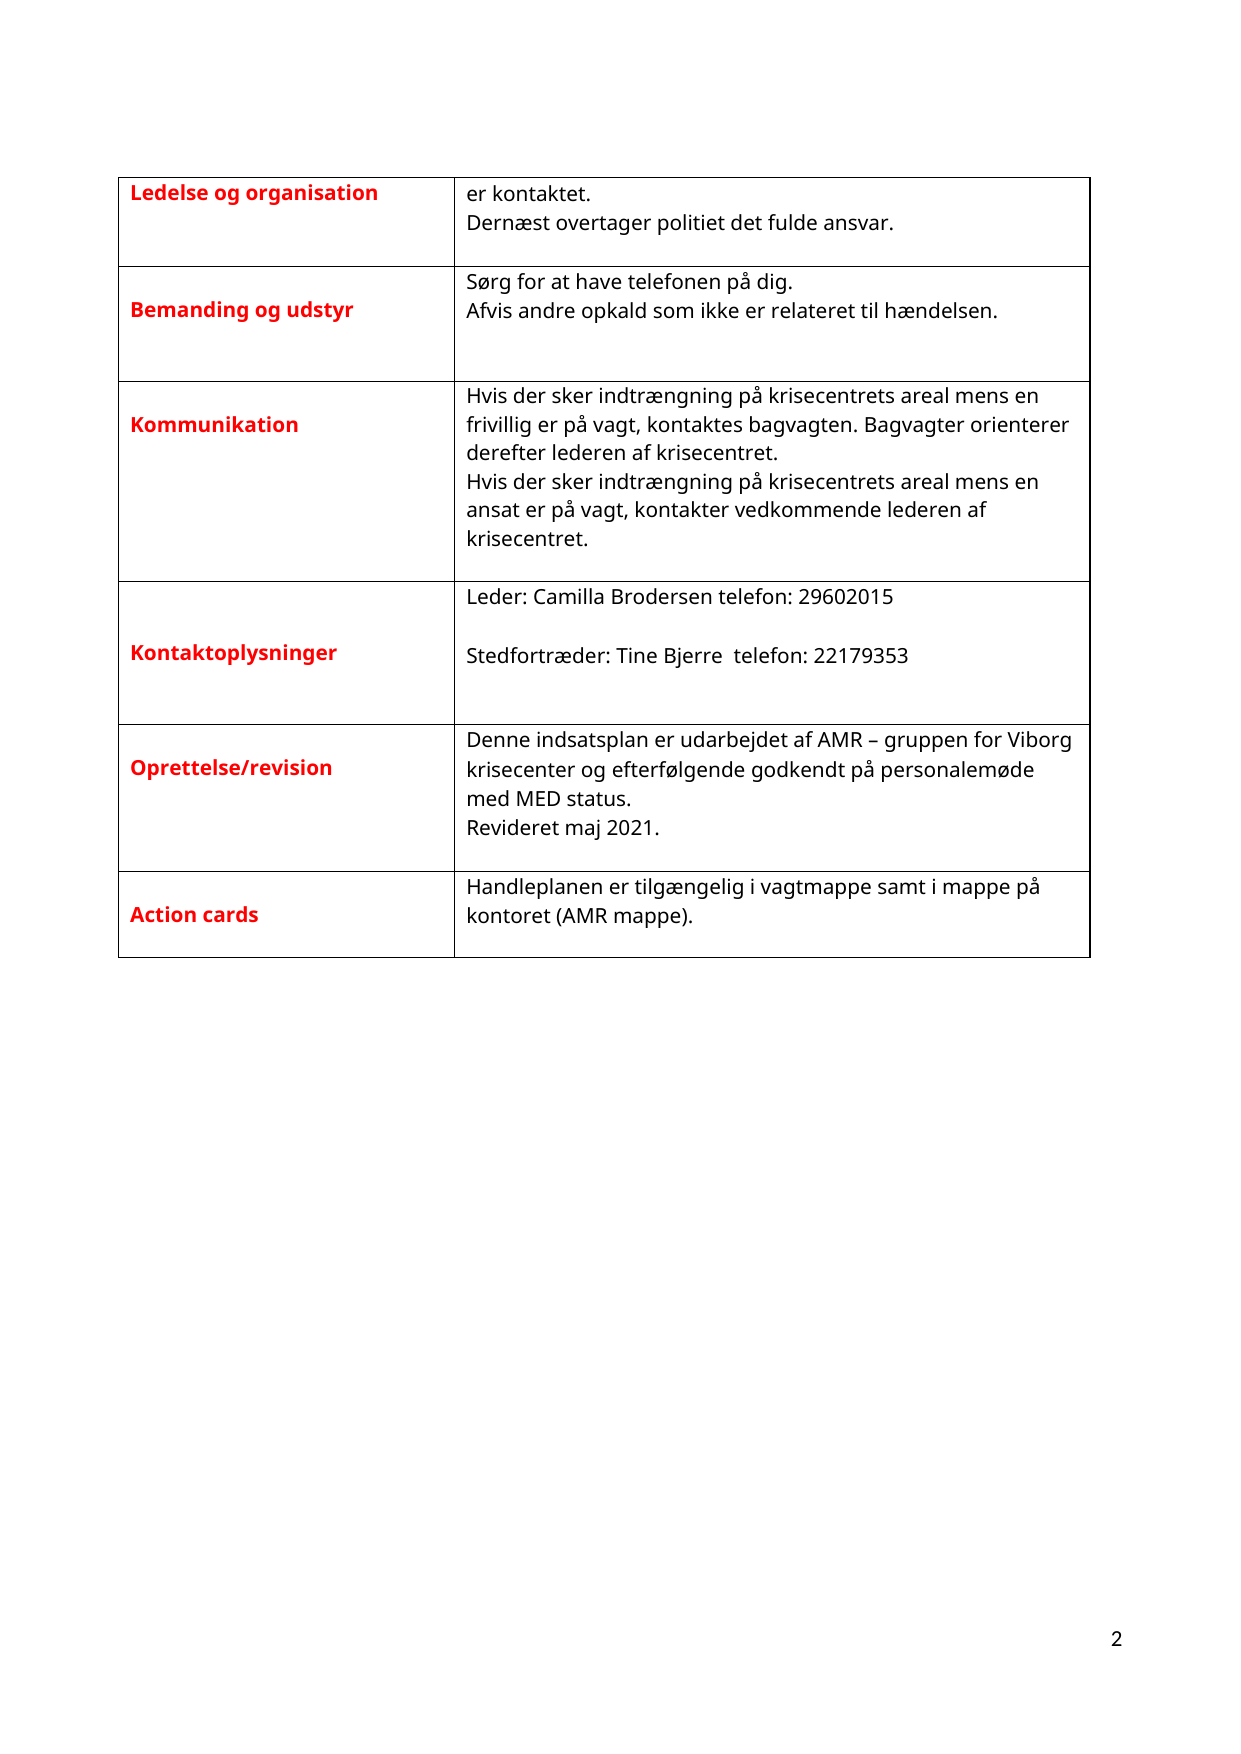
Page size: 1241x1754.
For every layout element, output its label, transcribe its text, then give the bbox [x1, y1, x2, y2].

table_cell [455, 178, 1089, 266]
table_cell Handleplanen er tilgængelig i vagtmappe samt i mappe på kontoret (AMR mappe). [455, 872, 1089, 957]
table_cell Denne indsatsplan er udarbejdet af AMR – gruppen for Viborg krisecenter og efterfølgende godkendt på personalemøde med MED status. Revideret maj 2021. [455, 725, 1089, 871]
table_cell Leder: Camilla Brodersen telefon: 29602015 Stedfortræder: Tine Bjerre telefon: 22179353 [455, 582, 1089, 724]
table_cell Kommunikation [119, 382, 454, 581]
table_cell Sørg for at have telefonen på dig. Afvis andre opkald som ikke er relateret til hændelsen. [455, 267, 1089, 381]
table_cell Hvis der sker indtrængning på krisecentrets areal mens en frivillig er på vagt, kontaktes bagvagten. Bagvagter orienterer derefter lederen af krisecentret. Hvis der sker indtrængning på krisecentrets areal mens en ansat er på vagt, kontakter vedkommende lederen af krisecentret. [455, 382, 1089, 581]
table_cell Kontaktoplysninger [119, 582, 454, 724]
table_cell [119, 178, 454, 266]
table_cell Bemanding og udstyr [119, 267, 454, 381]
table_cell Oprettelse/revision [119, 725, 454, 871]
table_cell Action cards [119, 872, 454, 957]
